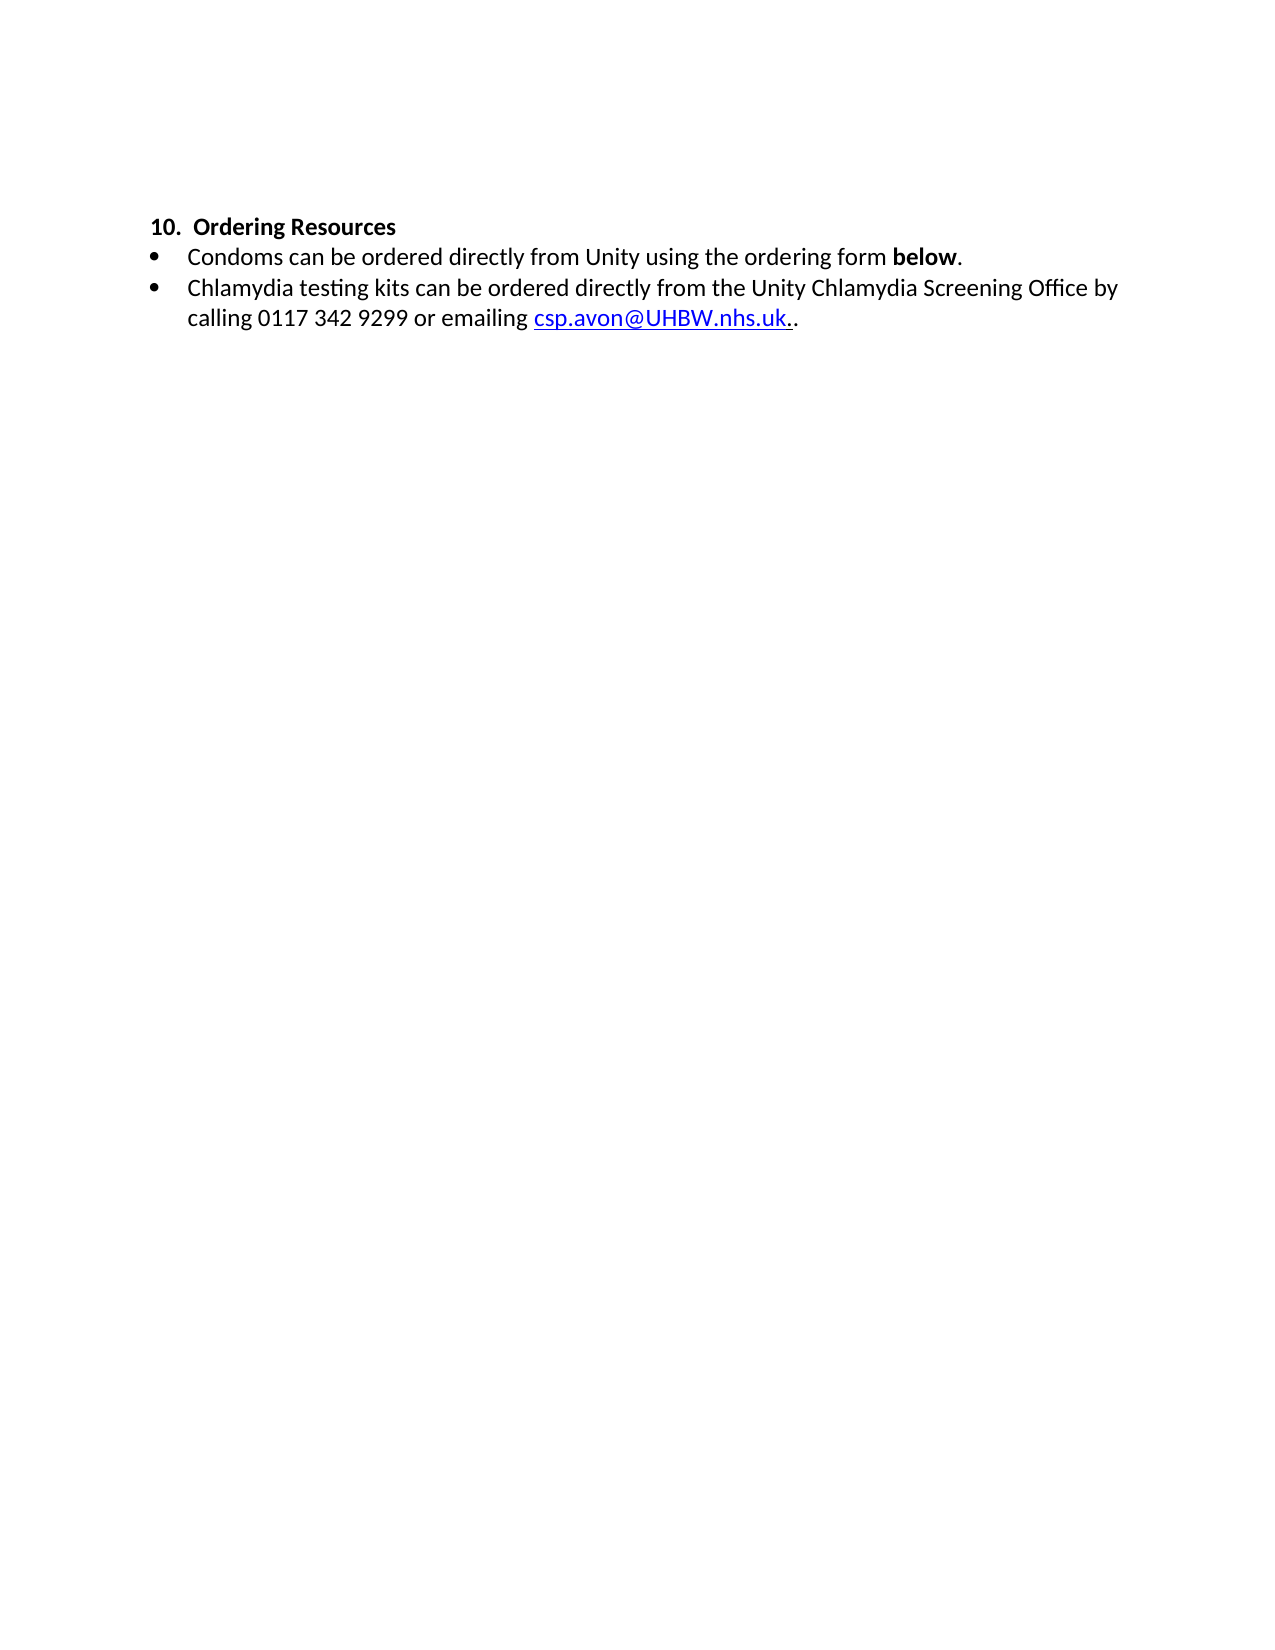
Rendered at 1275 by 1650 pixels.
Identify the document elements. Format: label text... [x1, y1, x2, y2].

list Condoms can be ordered directly from Unity using the ordering form below. [150, 242, 1125, 272]
list Chlamydia testing kits can be ordered directly from the Unity Chlamydia Screening Office by calling 0117 342 9299 or emailing csp.avon@UHBW.nhs.uk.. [150, 272, 1125, 333]
list Ordering Resources [150, 211, 1125, 242]
